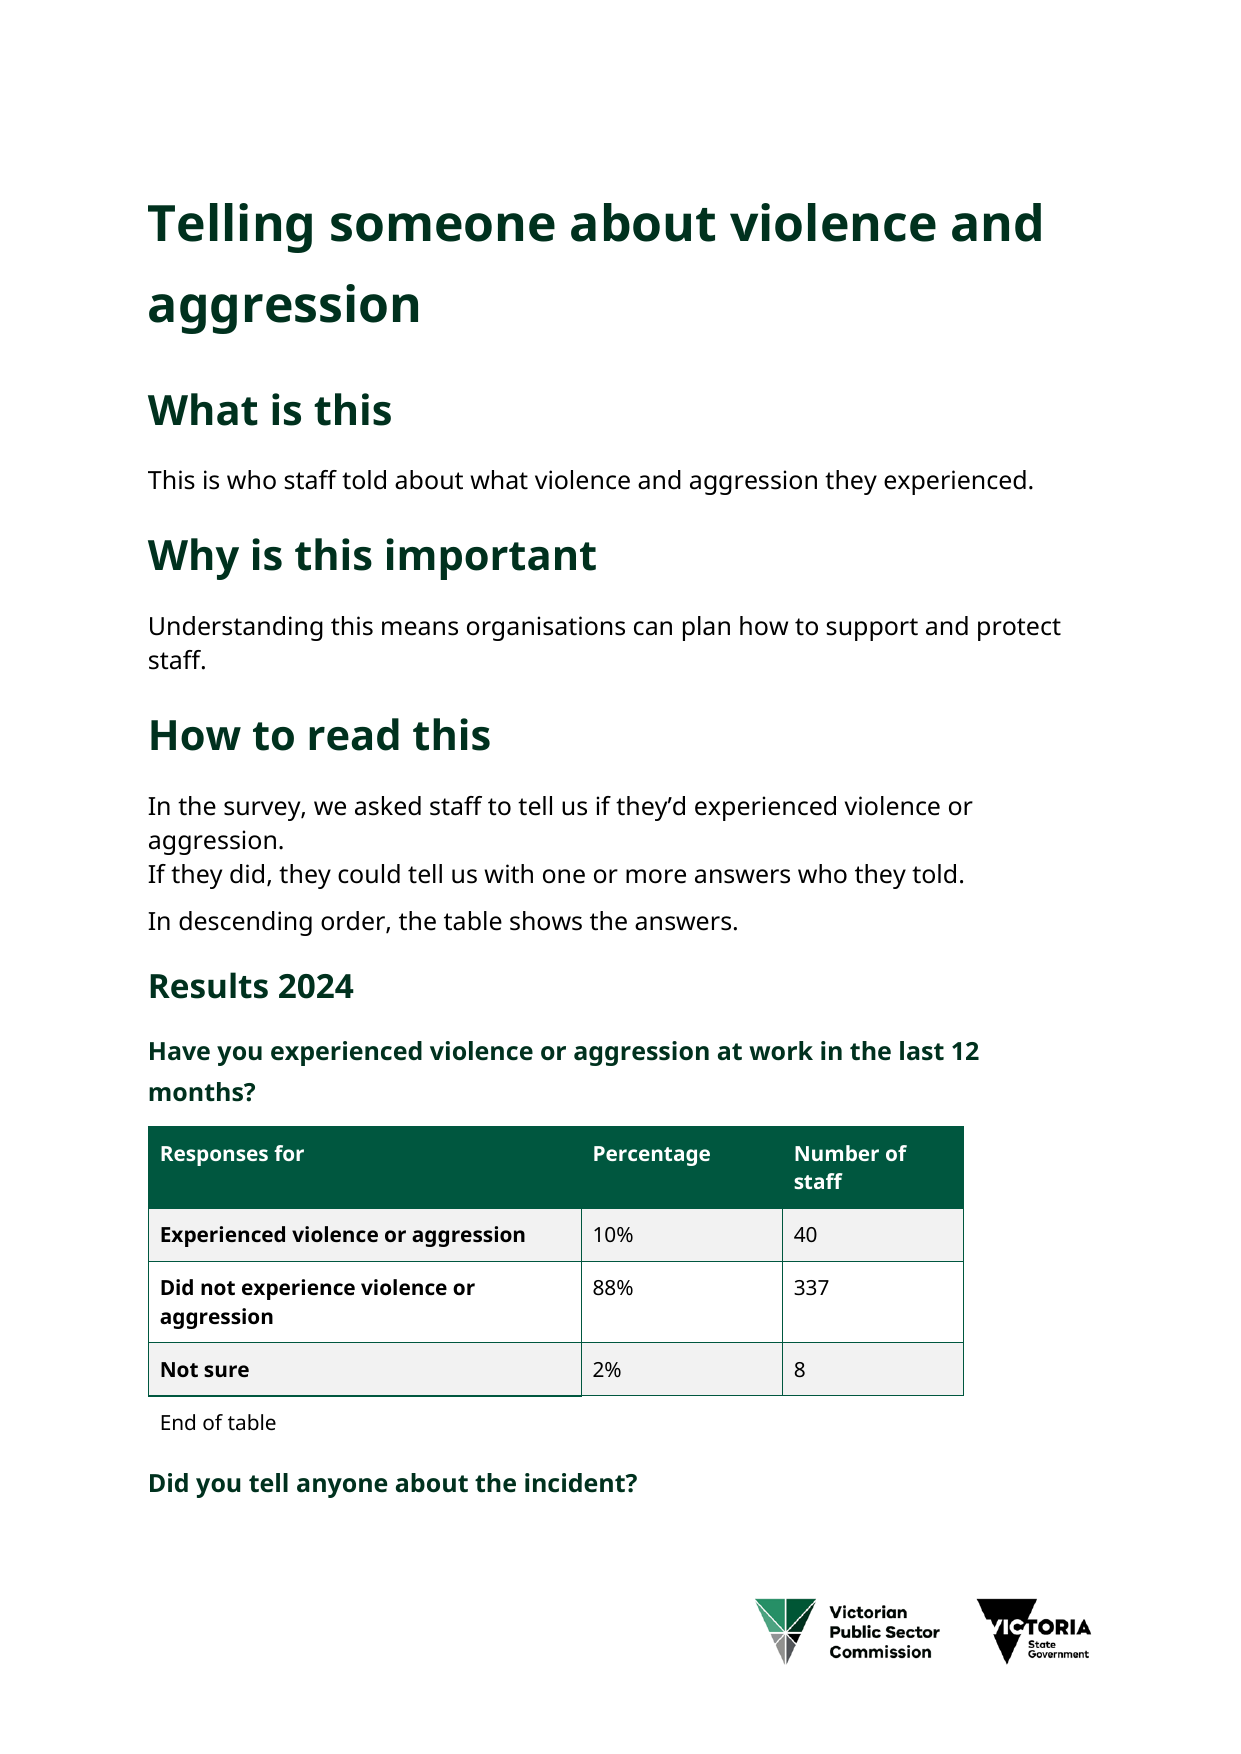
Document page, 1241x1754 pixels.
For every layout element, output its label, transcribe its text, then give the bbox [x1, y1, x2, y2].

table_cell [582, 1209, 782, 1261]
subtitle Why is this important [148, 526, 1092, 583]
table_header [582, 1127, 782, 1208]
subtitle Have you experienced violence or aggression at work in the last 12 months? [148, 1034, 1092, 1109]
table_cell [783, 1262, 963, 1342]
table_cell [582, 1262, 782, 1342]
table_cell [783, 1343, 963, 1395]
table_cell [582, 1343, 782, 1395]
subtitle What is this [148, 380, 1092, 437]
picture [754, 1598, 1093, 1666]
text Understanding this means organisations can plan how to support and protect staff. [148, 609, 1092, 677]
text In descending order, the table shows the answers. [148, 903, 1092, 938]
subtitle Did you tell anyone about the incident? [148, 1465, 1092, 1499]
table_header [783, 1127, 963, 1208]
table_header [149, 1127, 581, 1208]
subtitle How to read this [148, 706, 1092, 763]
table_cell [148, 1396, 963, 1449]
text This is who staff told about what violence and aggression they experienced. [148, 463, 1092, 497]
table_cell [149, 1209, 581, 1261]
subtitle Results 2024 [148, 963, 1092, 1008]
text In the survey, we asked staff to tell us if they’d experienced violence or aggression. If they did, they could tell us with one or more answers who they told. [148, 789, 1092, 891]
subtitle Telling someone about violence and aggression [148, 188, 1092, 338]
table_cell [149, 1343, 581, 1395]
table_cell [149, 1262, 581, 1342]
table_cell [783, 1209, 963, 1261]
